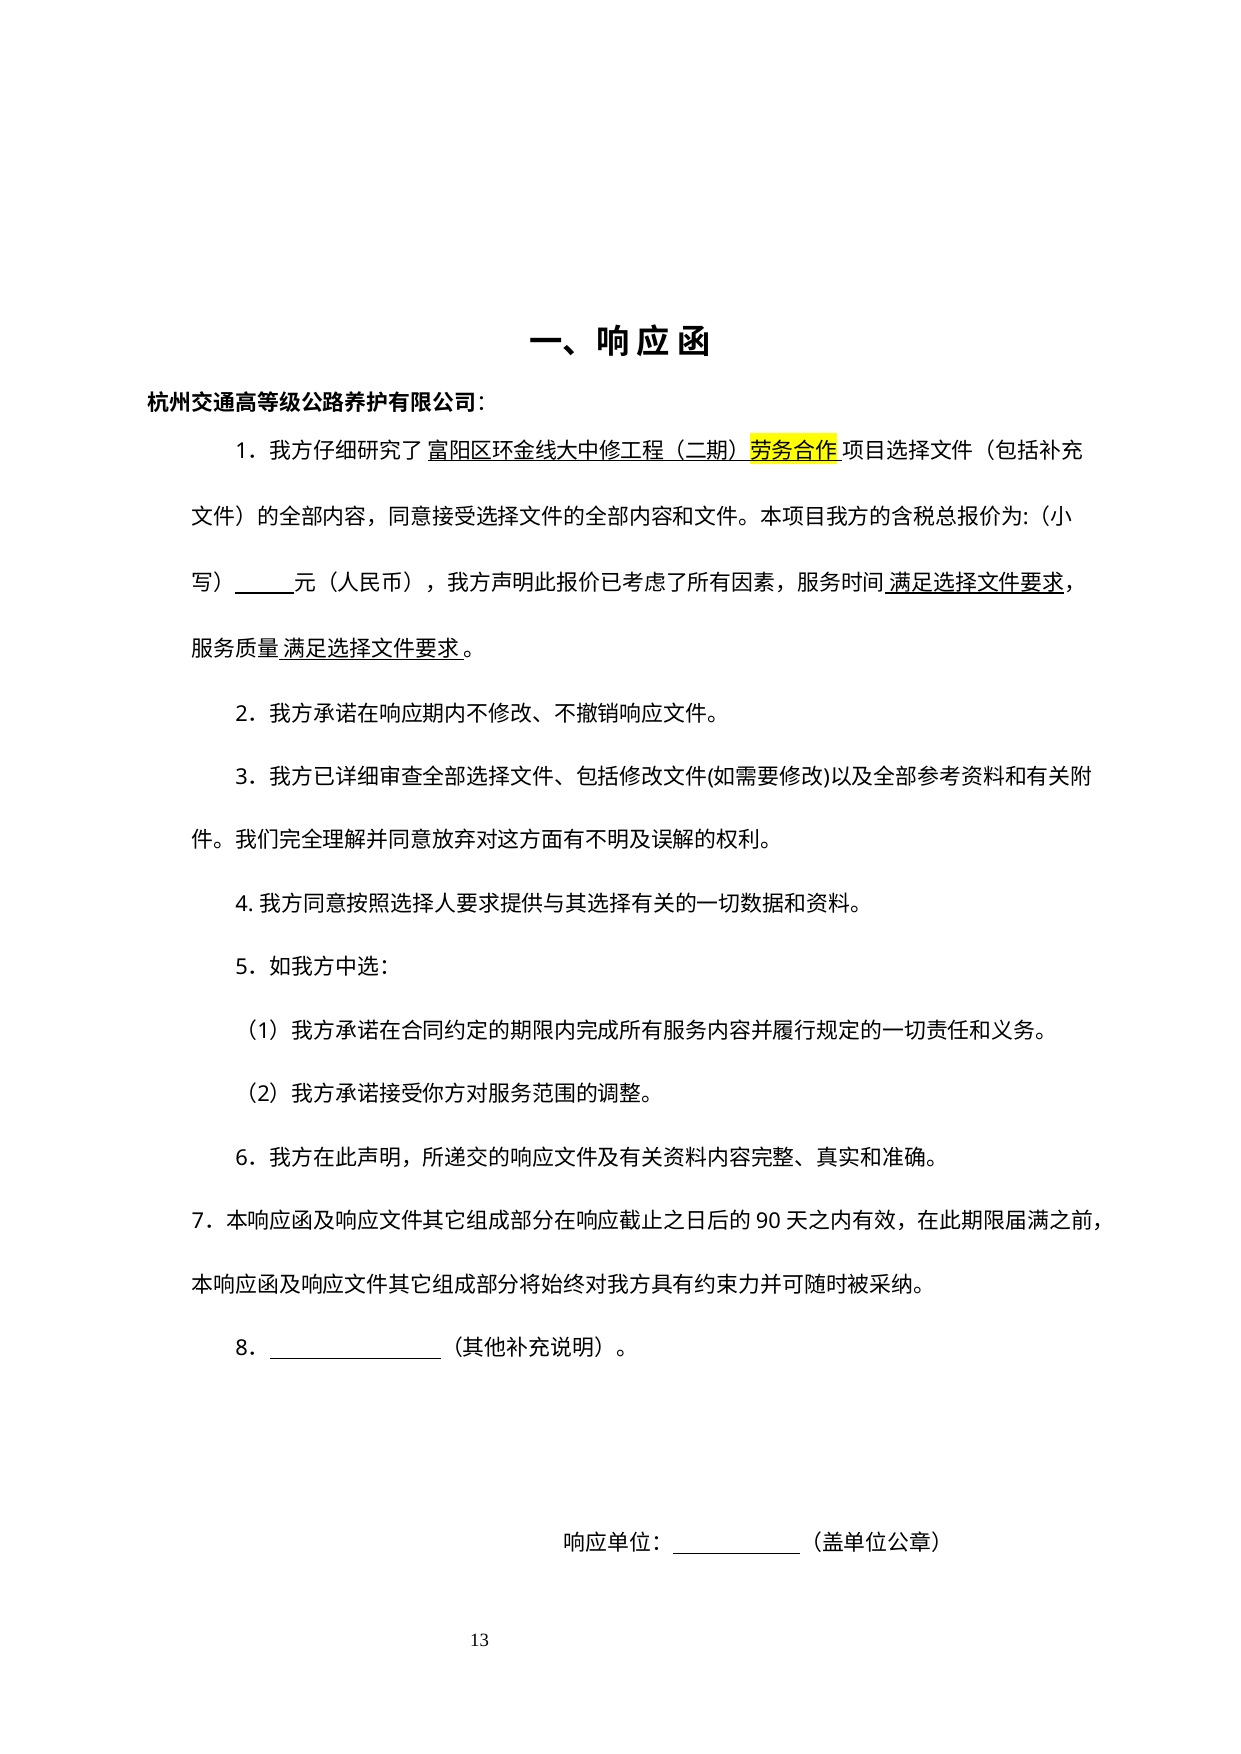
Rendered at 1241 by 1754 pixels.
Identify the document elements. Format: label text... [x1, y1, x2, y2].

text 4. 我方同意按照选择人要求提供与其选择有关的一切数据和资料。 [191, 886, 1093, 918]
text （1）我方承诺在合同约定的期限内完成所有服务内容并履行规定的一切责任和义务。 [191, 1013, 1093, 1045]
text 响应单位： （盖单位公章） [191, 1525, 1093, 1557]
text 5．如我方中选： [191, 949, 1093, 981]
text 杭州交通高等级公路养护有限公司： [148, 384, 1093, 416]
text 7．本响应函及响应文件其它组成部分在响应截止之日后的 90 天之内有效，在此期限届满之前，本响应函及响应文件其它组成部分将始终对我方具有约束力并可随时被采纳。 [191, 1203, 1093, 1299]
text （2）我方承诺接受你方对服务范围的调整。 [191, 1076, 1093, 1108]
text 3．我方已详细审查全部选择文件、包括修改文件(如需要修改)以及全部参考资料和有关附件。我们完全理解并同意放弃对这方面有不明及误解的权利。 [191, 759, 1093, 854]
text 6．我方在此声明，所递交的响应文件及有关资料内容完整、真实和准确。 [191, 1140, 1093, 1172]
text 2．我方承诺在响应期内不修改、不撤销响应文件。 [191, 696, 1093, 727]
text 8． （其他补充说明）。 [191, 1330, 1093, 1362]
text 一、响 应 函 [148, 306, 1093, 372]
text 1．我方仔细研究了 富阳区环金线大中修工程（二期）劳务合作 项目选择文件（包括补充文件）的全部内容，同意接受选择文件的全部内容和文件。本项目我方的含税总报价为:（小写） 元（人民币），我方声明此报价已考虑了所有因素，服务时间 满足选择文件要求，服务质量 满足选择文件要求 。 [191, 432, 1093, 664]
